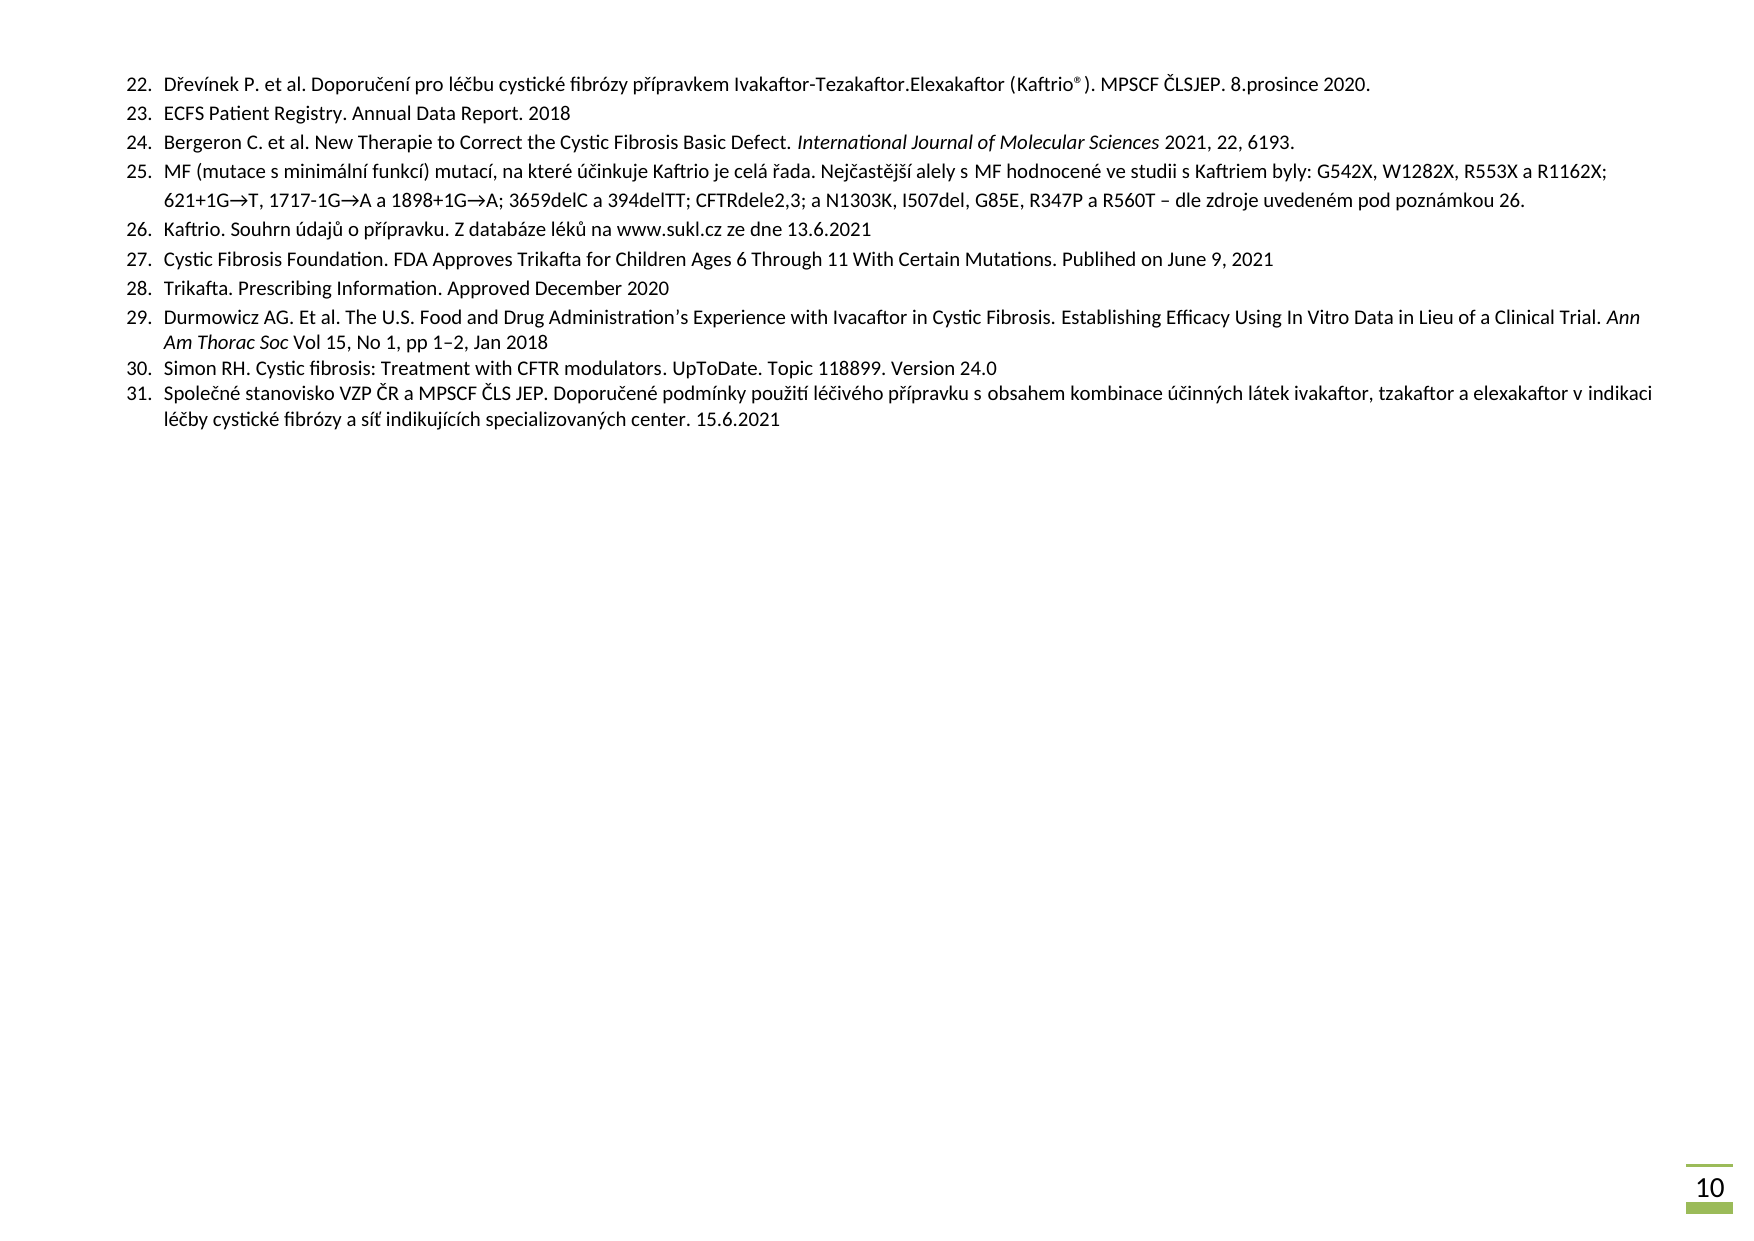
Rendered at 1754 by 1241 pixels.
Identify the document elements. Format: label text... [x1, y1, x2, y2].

list Trikafta. Prescribing Information. Approved December 2020 [126, 275, 1665, 300]
list ECFS Patient Registry. Annual Data Report. 2018 [126, 100, 1665, 125]
list Společné stanovisko VZP ČR a MPSCF ČLS JEP. Doporučené podmínky použití léčivého přípravku s obsahem kombinace účinných látek ivakaftor, tzakaftor a elexakaftor v indikaci léčby cystické fibrózy a síť indikujících specializovaných center. 15.6.2021 [126, 380, 1665, 431]
list MF (mutace s minimální funkcí) mutací, na které účinkuje Kaftrio je celá řada. Nejčastější alely s MF hodnocené ve studii s Kaftriem byly: G542X, W1282X, R553X a R1162X; 621+1G→T, 1717-1G→A a 1898+1G→A; 3659delC a 394delTT; CFTRdele2,3; a N1303K, I507del, G85E, R347P a R560T – dle zdroje uvedeném pod poznámkou 26. [126, 158, 1665, 213]
list Kaftrio. Souhrn údajů o přípravku. Z databáze léků na www.sukl.cz ze dne 13.6.2021 [126, 217, 1665, 242]
list Simon RH. Cystic fibrosis: Treatment with CFTR modulators. UpToDate. Topic 118899. Version 24.0 [126, 355, 1665, 380]
list Durmowicz AG. Et al. The U.S. Food and Drug Administration’s Experience with Ivacaftor in Cystic Fibrosis. Establishing Efficacy Using In Vitro Data in Lieu of a Clinical Trial. Ann Am Thorac Soc Vol 15, No 1, pp 1–2, Jan 2018 [126, 304, 1665, 355]
list Dřevínek P. et al. Doporučení pro léčbu cystické fibrózy přípravkem Ivakaftor-Tezakaftor.Elexakaftor (Kaftrio®). MPSCF ČLSJEP. 8.prosince 2020. [126, 71, 1665, 96]
list Bergeron C. et al. New Therapie to Correct the Cystic Fibrosis Basic Defect. International Journal of Molecular Sciences 2021, 22, 6193. [126, 129, 1665, 154]
list Cystic Fibrosis Foundation. FDA Approves Trikafta for Children Ages 6 Through 11 With Certain Mutations. Publihed on June 9, 2021 [126, 246, 1665, 271]
